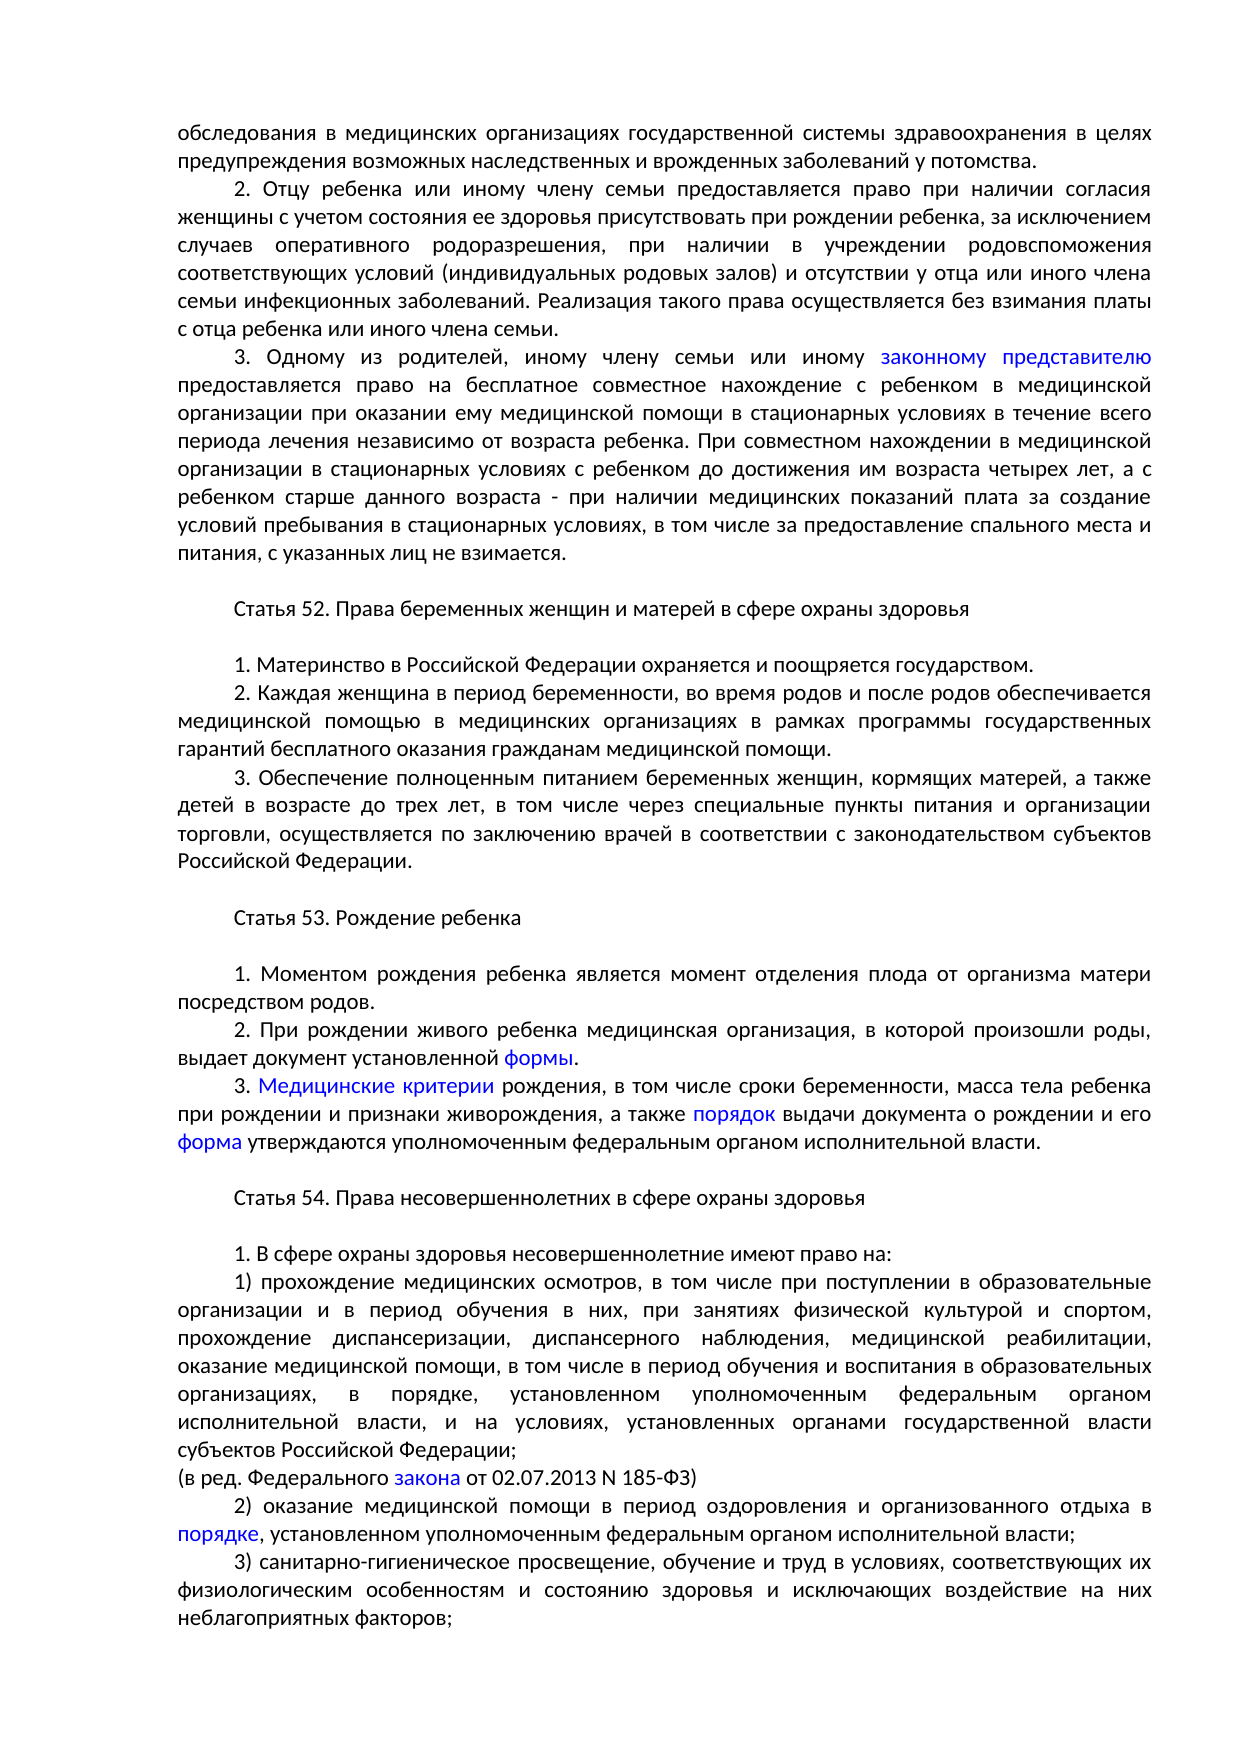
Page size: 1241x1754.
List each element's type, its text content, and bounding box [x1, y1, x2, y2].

text 2. Каждая женщина в период беременности, во время родов и после родов обеспечивается медицинской помощью в медицинских организациях в рамках программы государственных гарантий бесплатного оказания гражданам медицинской помощи. [177, 678, 1152, 763]
text Статья 54. Права несовершеннолетних в сфере охраны здоровья [177, 1183, 1152, 1211]
text Статья 52. Права беременных женщин и матерей в сфере охраны здоровья [177, 594, 1152, 622]
text 3. Обеспечение полноценным питанием беременных женщин, кормящих матерей, а также детей в возрасте до трех лет, в том числе через специальные пункты питания и организации торговли, осуществляется по заключению врачей в соответствии с законодательством субъектов Российской Федерации. [177, 763, 1152, 875]
text Статья 53. Рождение ребенка [177, 903, 1152, 931]
text 3) санитарно-гигиеническое просвещение, обучение и труд в условиях, соответствующих их физиологическим особенностям и состоянию здоровья и исключающих воздействие на них неблагоприятных факторов; [177, 1547, 1152, 1631]
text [177, 118, 1152, 174]
text 1. Материнство в Российской Федерации охраняется и поощряется государством. [177, 651, 1152, 678]
text 1. В сфере охраны здоровья несовершеннолетние имеют право на: [177, 1239, 1152, 1267]
text (в ред. Федерального закона от 02.07.2013 N 185-ФЗ) [177, 1463, 1152, 1491]
text 2. Отцу ребенка или иному члену семьи предоставляется право при наличии согласия женщины с учетом состояния ее здоровья присутствовать при рождении ребенка, за исключением случаев оперативного родоразрешения, при наличии в учреждении родовспоможения соответствующих условий (индивидуальных родовых залов) и отсутствии у отца или иного члена семьи инфекционных заболеваний. Реализация такого права осуществляется без взимания платы с отца ребенка или иного члена семьи. [177, 174, 1152, 342]
text 1. Моментом рождения ребенка является момент отделения плода от организма матери посредством родов. [177, 959, 1152, 1015]
text 1) прохождение медицинских осмотров, в том числе при поступлении в образовательные организации и в период обучения в них, при занятиях физической культурой и спортом, прохождение диспансеризации, диспансерного наблюдения, медицинской реабилитации, оказание медицинской помощи, в том числе в период обучения и воспитания в образовательных организациях, в порядке, установленном уполномоченным федеральным органом исполнительной власти, и на условиях, установленных органами государственной власти субъектов Российской Федерации; [177, 1267, 1152, 1463]
text 3. Медицинские критерии рождения, в том числе сроки беременности, масса тела ребенка при рождении и признаки живорождения, а также порядок выдачи документа о рождении и его форма утверждаются уполномоченным федеральным органом исполнительной власти. [177, 1071, 1152, 1155]
text 2) оказание медицинской помощи в период оздоровления и организованного отдыха в порядке, установленном уполномоченным федеральным органом исполнительной власти; [177, 1491, 1152, 1547]
text 3. Одному из родителей, иному члену семьи или иному законному представителю предоставляется право на бесплатное совместное нахождение с ребенком в медицинской организации при оказании ему медицинской помощи в стационарных условиях в течение всего периода лечения независимо от возраста ребенка. При совместном нахождении в медицинской организации в стационарных условиях с ребенком до достижения им возраста четырех лет, а с ребенком старше данного возраста - при наличии медицинских показаний плата за создание условий пребывания в стационарных условиях, в том числе за предоставление спального места и питания, с указанных лиц не взимается. [177, 342, 1152, 566]
text 2. При рождении живого ребенка медицинская организация, в которой произошли роды, выдает документ установленной формы. [177, 1015, 1152, 1071]
